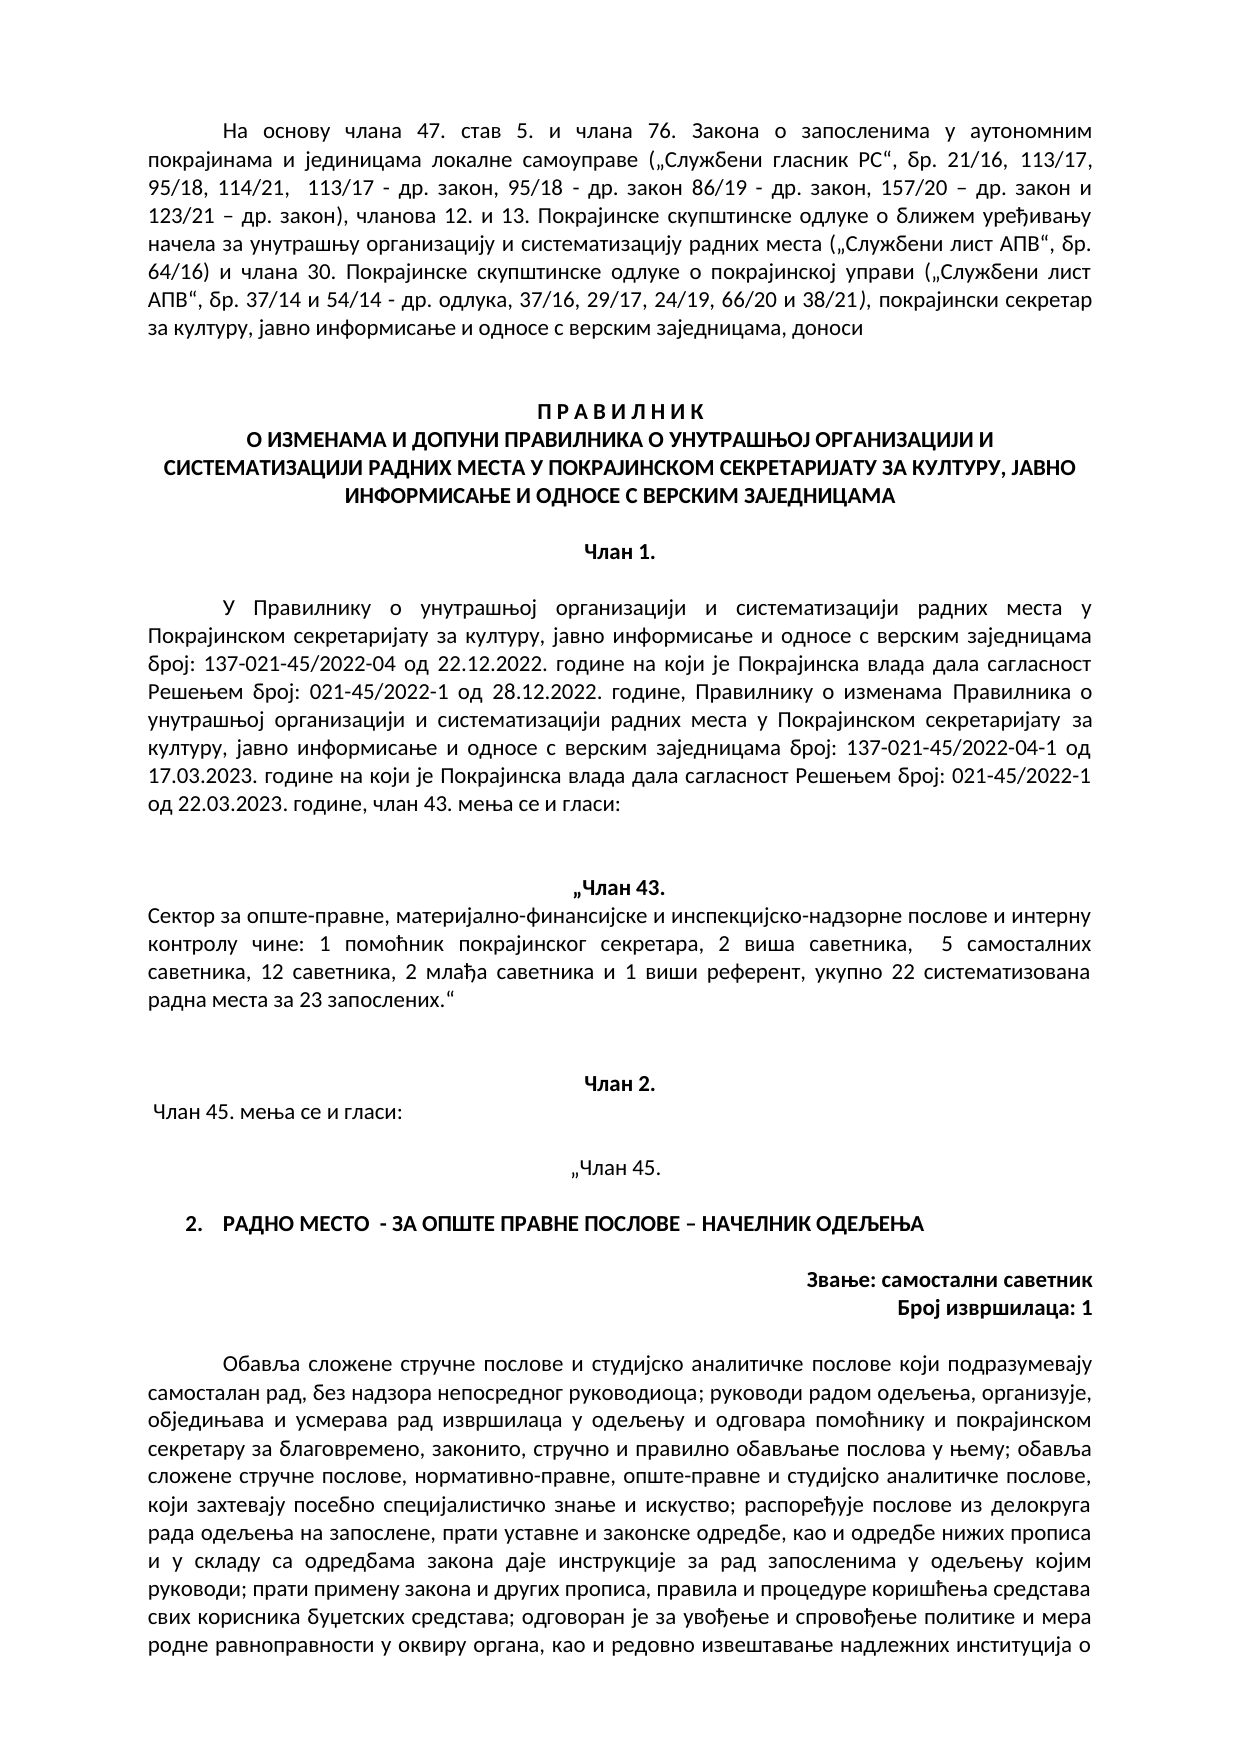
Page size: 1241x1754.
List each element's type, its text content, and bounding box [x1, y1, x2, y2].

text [148, 1349, 1093, 1658]
list РАДНО МЕСТО - ЗА ОПШТЕ ПРАВНЕ ПОСЛОВЕ – НАЧЕЛНИК ОДЕЉЕЊА [185, 1209, 1093, 1237]
text Члан 2. [148, 1069, 1093, 1097]
text Звање: самостални саветник [148, 1266, 1093, 1293]
text П Р А В И Л Н И К [148, 397, 1093, 425]
text „Члан 43. [148, 873, 1093, 901]
text Број извршилаца: 1 [148, 1293, 1093, 1322]
text Члан 1. [148, 537, 1093, 565]
text Сектор за опште-правне, материјално-финансијске и инспекцијско-надзорне послове и интерну контролу чине: 1 помоћник покрајинског секретара, 2 виша саветника, 5 самосталних саветника, 12 саветника, 2 млађа саветника и 1 виши референт, укупно 22 систематизована радна места за 23 запослених.“ [148, 901, 1093, 1013]
text На основу члана 47. став 5. и члана 76. Закона о запосленима у аутономним покрајинама и јединицама локалне самоуправе („Службени гласник РС“, бр. 21/16, 113/17, 95/18, 114/21, 113/17 - др. закон, 95/18 - др. закон 86/19 - др. закон, 157/20 – др. закон и 123/21 – др. закон), чланова 12. и 13. Покрајинске скупштинске одлуке о ближем уређивању начела за унутрашњу организацију и систематизацију радних места („Службени лист АПВ“, бр. 64/16) и члана 30. Покрајинске скупштинске oдлуке о покрајинској управи („Службени лист АПВ“, бр. 37/14 и 54/14 - др. одлука, 37/16, 29/17, 24/19, 66/20 и 38/21), покрајински секретар за културу, јавно информисање и односе с верским заједницама, доноси [148, 117, 1093, 341]
text Члан 45. мења се и гласи: [148, 1097, 1093, 1125]
text У Правилнику о унутрашњој организацији и систематизацији радних места у Покрајинском секретаријату за културу, јавно информисање и односе с верским заједницама број: 137-021-45/2022-04 од 22.12.2022. године на који је Покрајинска влада дала сагласност Решењем број: 021-45/2022-1 од 28.12.2022. године, Правилнику о изменама Правилника о унутрашњој организацији и систематизацији радних места у Покрајинском секретаријату за културу, јавно информисање и односе с верским заједницама број: 137-021-45/2022-04-1 од 17.03.2023. године на који је Покрајинска влада дала сагласност Решењем број: 021-45/2022-1 од 22.03.2023. године, члан 43. мења се и гласи: [148, 593, 1093, 817]
text „Члан 45. [148, 1153, 1093, 1181]
text О ИЗМЕНAMA И ДОПУНИ ПРАВИЛНИКА О УНУТРАШЊОЈ ОРГАНИЗАЦИЈИ И СИСТЕМАТИЗАЦИЈИ РАДНИХ МЕСТА У ПОКРАЈИНСКОМ СЕКРЕТАРИЈАТУ ЗА КУЛТУРУ, ЈАВНО ИНФОРМИСАЊЕ И ОДНОСЕ С ВЕРСКИМ ЗАЈЕДНИЦАМА [148, 425, 1093, 509]
